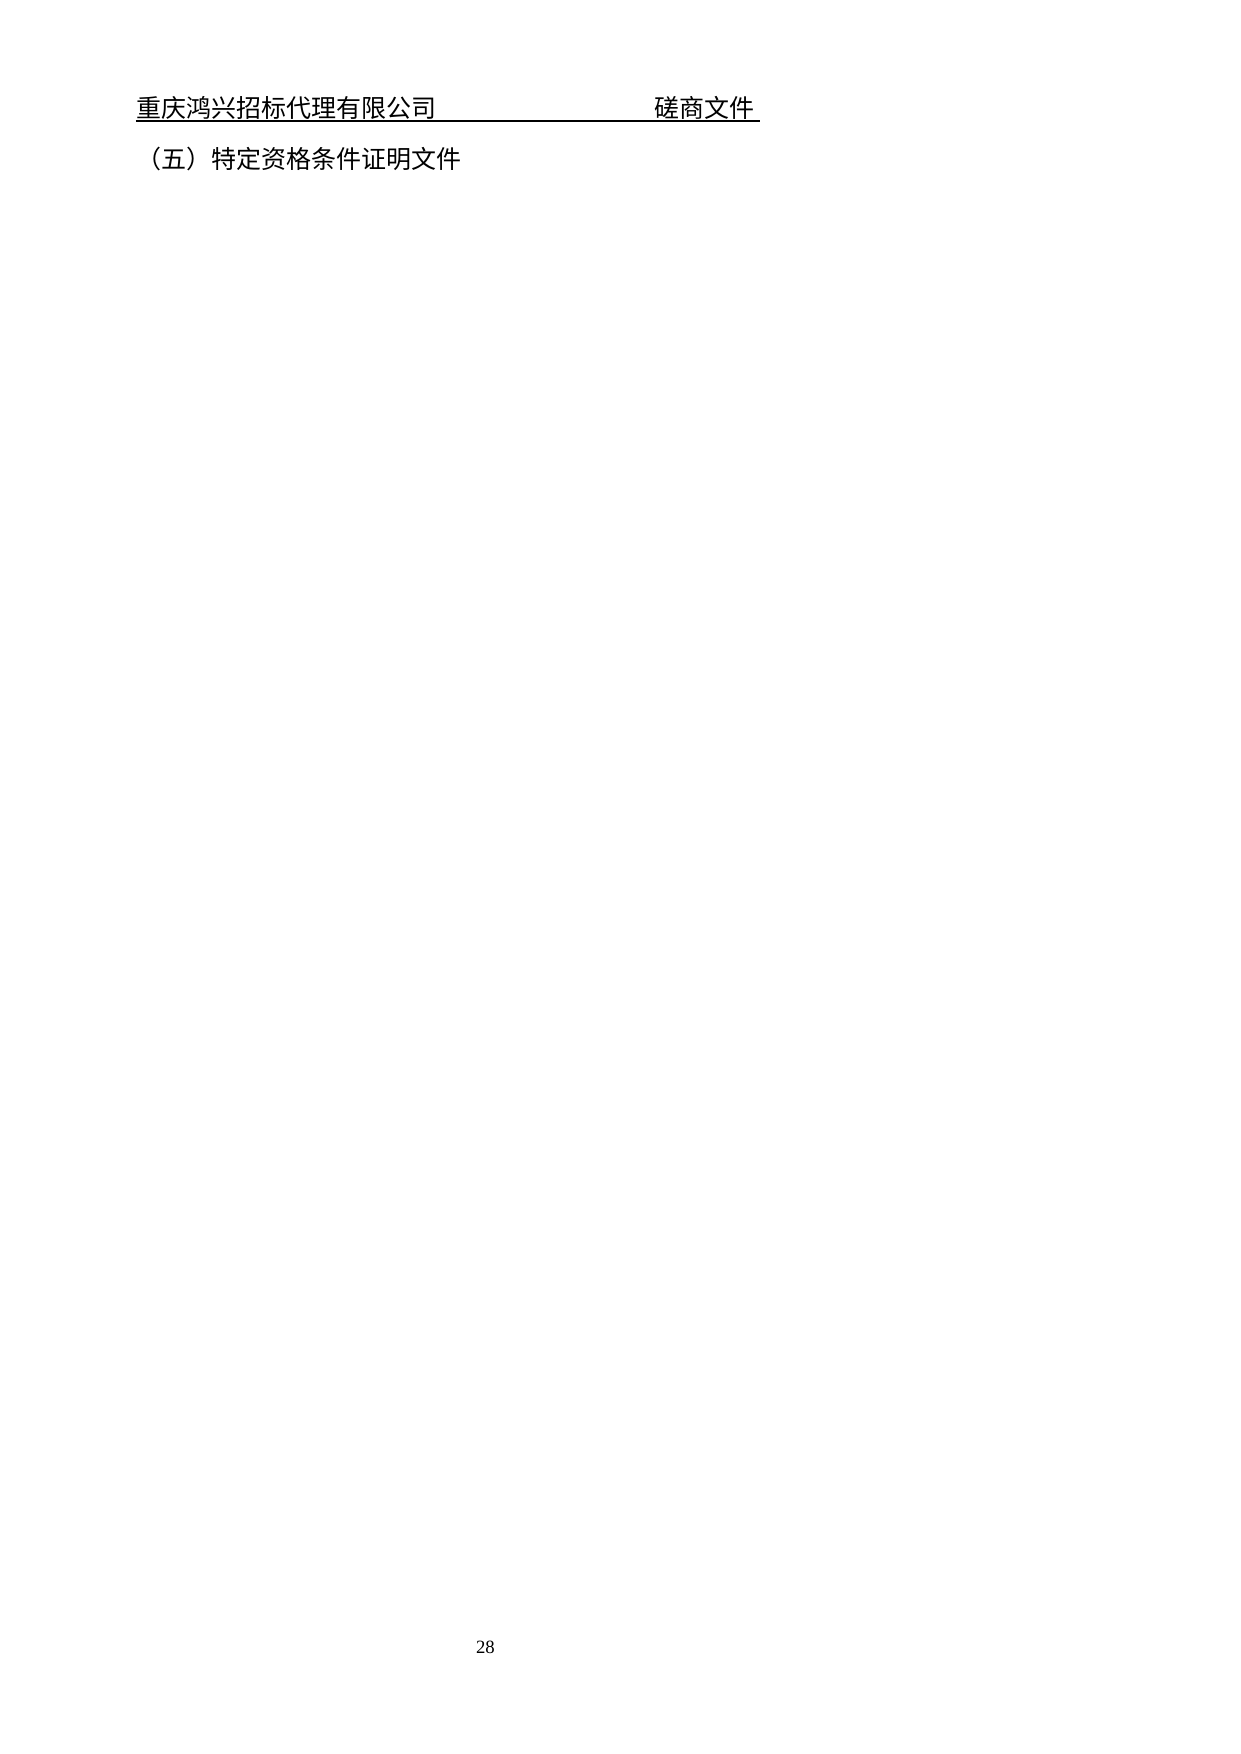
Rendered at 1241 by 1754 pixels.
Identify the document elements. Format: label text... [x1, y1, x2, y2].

text （五）特定资格条件证明文件 [136, 127, 1116, 179]
